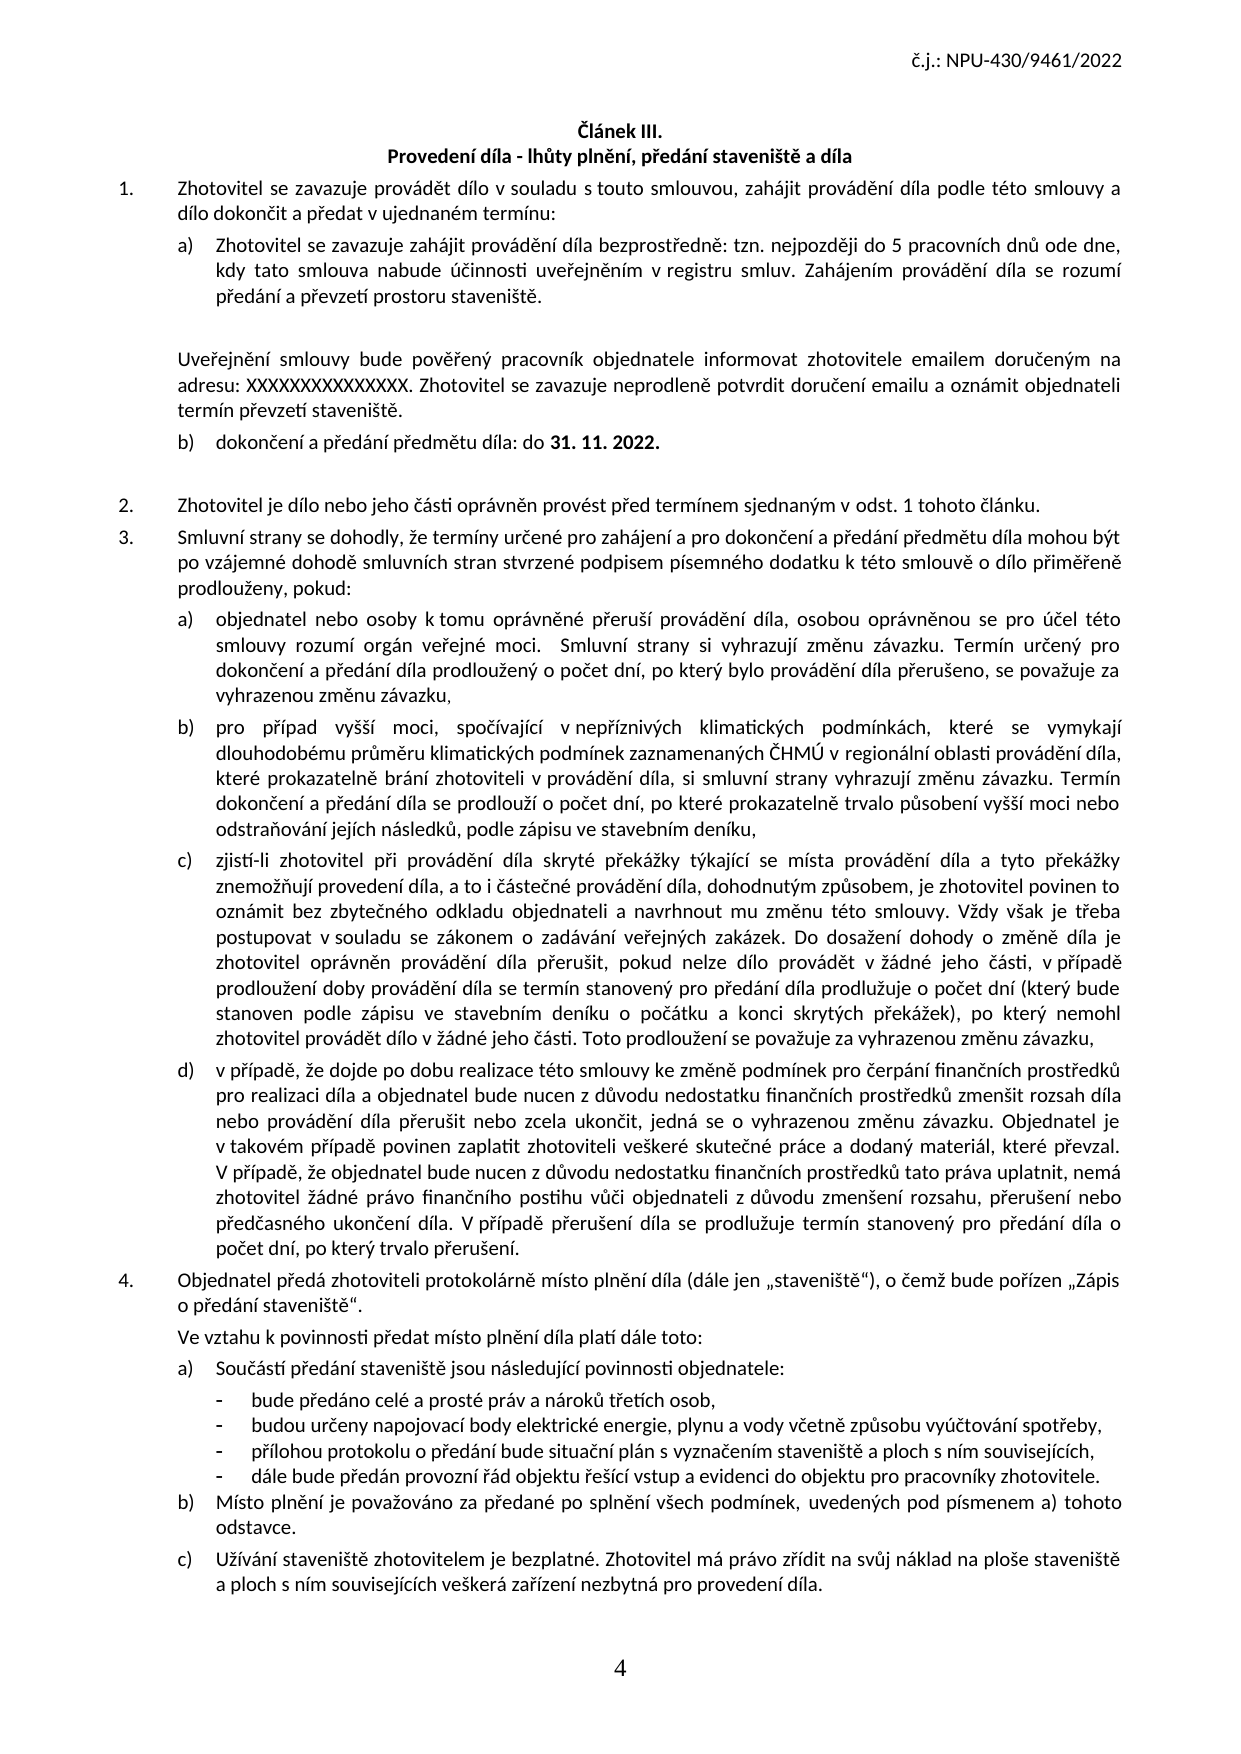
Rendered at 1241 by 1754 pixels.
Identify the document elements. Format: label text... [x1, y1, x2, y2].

list Zhotovitel se zavazuje zahájit provádění díla bezprostředně: tzn. nejpozději do 5 pracovních dnů ode dne, kdy tato smlouva nabude účinnosti uveřejněním v registru smluv. Zahájením provádění díla se rozumí předání a převzetí prostoru staveniště. [177, 232, 1122, 308]
text Článek III. [118, 118, 1122, 143]
list Objednatel předá zhotoviteli protokolárně místo plnění díla (dále jen „staveniště“), o čemž bude pořízen „Zápis o předání staveniště“. [118, 1267, 1122, 1318]
list budou určeny napojovací body elektrické energie, plynu a vody včetně způsobu vyúčtování spotřeby, [216, 1413, 1122, 1438]
text Provedení díla - lhůty plnění, předání staveniště a díla [118, 143, 1122, 169]
list Užívání staveniště zhotovitelem je bezplatné. Zhotovitel má právo zřídit na svůj náklad na ploše staveniště a ploch s ním souvisejících veškerá zařízení nezbytná pro provedení díla. [177, 1546, 1122, 1597]
list Zhotovitel je dílo nebo jeho části oprávněn provést před termínem sjednaným v odst. 1 tohoto článku. [118, 492, 1122, 518]
text Ve vztahu k povinnosti předat místo plnění díla platí dále toto: [118, 1324, 1122, 1349]
list zjistí-li zhotovitel při provádění díla skryté překážky týkající se místa provádění díla a tyto překážky znemožňují provedení díla, a to i částečné provádění díla, dohodnutým způsobem, je zhotovitel povinen to oznámit bez zbytečného odkladu objednateli a navrhnout mu změnu této smlouvy. Vždy však je třeba postupovat v souladu se zákonem o zadávání veřejných zakázek. Do dosažení dohody o změně díla je zhotovitel oprávněn provádění díla přerušit, pokud nelze dílo provádět v žádné jeho části, v případě prodloužení doby provádění díla se termín stanovený pro předání díla prodlužuje o počet dní (který bude stanoven podle zápisu ve stavebním deníku o počátku a konci skrytých překážek), po který nemohl zhotovitel provádět dílo v žádné jeho části. Toto prodloužení se považuje za vyhrazenou změnu závazku, [177, 848, 1122, 1051]
list pro případ vyšší moci, spočívající v nepříznivých klimatických podmínkách, které se vymykají dlouhodobému průměru klimatických podmínek zaznamenaných ČHMÚ v regionální oblasti provádění díla, které prokazatelně brání zhotoviteli v provádění díla, si smluvní strany vyhrazují změnu závazku. Termín dokončení a předání díla se prodlouží o počet dní, po které prokazatelně trvalo působení vyšší moci nebo odstraňování jejích následků, podle zápisu ve stavebním deníku, [177, 714, 1122, 841]
text Uveřejnění smlouvy bude pověřený pracovník objednatele informovat zhotovitele emailem doručeným na adresu: XXXXXXXXXXXXXXX. Zhotovitel se zavazuje neprodleně potvrdit doručení emailu a oznámit objednateli termín převzetí staveniště. [177, 346, 1122, 423]
list přílohou protokolu o předání bude situační plán s vyznačením staveniště a ploch s ním souvisejících, [216, 1438, 1122, 1463]
list v případě, že dojde po dobu realizace této smlouvy ke změně podmínek pro čerpání finančních prostředků pro realizaci díla a objednatel bude nucen z důvodu nedostatku finančních prostředků zmenšit rozsah díla nebo provádění díla přerušit nebo zcela ukončit, jedná se o vyhrazenou změnu závazku. Objednatel je v takovém případě povinen zaplatit zhotoviteli veškeré skutečné práce a dodaný materiál, které převzal. V případě, že objednatel bude nucen z důvodu nedostatku finančních prostředků tato práva uplatnit, nemá zhotovitel žádné právo finančního postihu vůči objednateli z důvodu zmenšení rozsahu, přerušení nebo předčasného ukončení díla. V případě přerušení díla se prodlužuje termín stanovený pro předání díla o počet dní, po který trvalo přerušení. [177, 1057, 1122, 1261]
list dokončení a předání předmětu díla: do 31. 11. 2022. [177, 429, 1122, 454]
list dále bude předán provozní řád objektu řešící vstup a evidenci do objektu pro pracovníky zhotovitele. [216, 1463, 1122, 1489]
list Smluvní strany se dohodly, že termíny určené pro zahájení a pro dokončení a předání předmětu díla mohou být po vzájemné dohodě smluvních stran stvrzené podpisem písemného dodatku k této smlouvě o dílo přiměřeně prodlouženy, pokud: [118, 524, 1122, 600]
list Místo plnění je považováno za předané po splnění všech podmínek, uvedených pod písmenem a) tohoto odstavce. [177, 1489, 1122, 1540]
list Zhotovitel se zavazuje provádět dílo v souladu s touto smlouvou, zahájit provádění díla podle této smlouvy a dílo dokončit a předat v ujednaném termínu: [118, 175, 1122, 226]
list Součástí předání staveniště jsou následující povinnosti objednatele: [177, 1356, 1122, 1381]
list objednatel nebo osoby k tomu oprávněné přeruší provádění díla, osobou oprávněnou se pro účel této smlouvy rozumí orgán veřejné moci. Smluvní strany si vyhrazují změnu závazku. Termín určený pro dokončení a předání díla prodloužený o počet dní, po který bylo provádění díla přerušeno, se považuje za vyhrazenou změnu závazku, [177, 606, 1122, 708]
list bude předáno celé a prosté práv a nároků třetích osob, [216, 1387, 1122, 1413]
